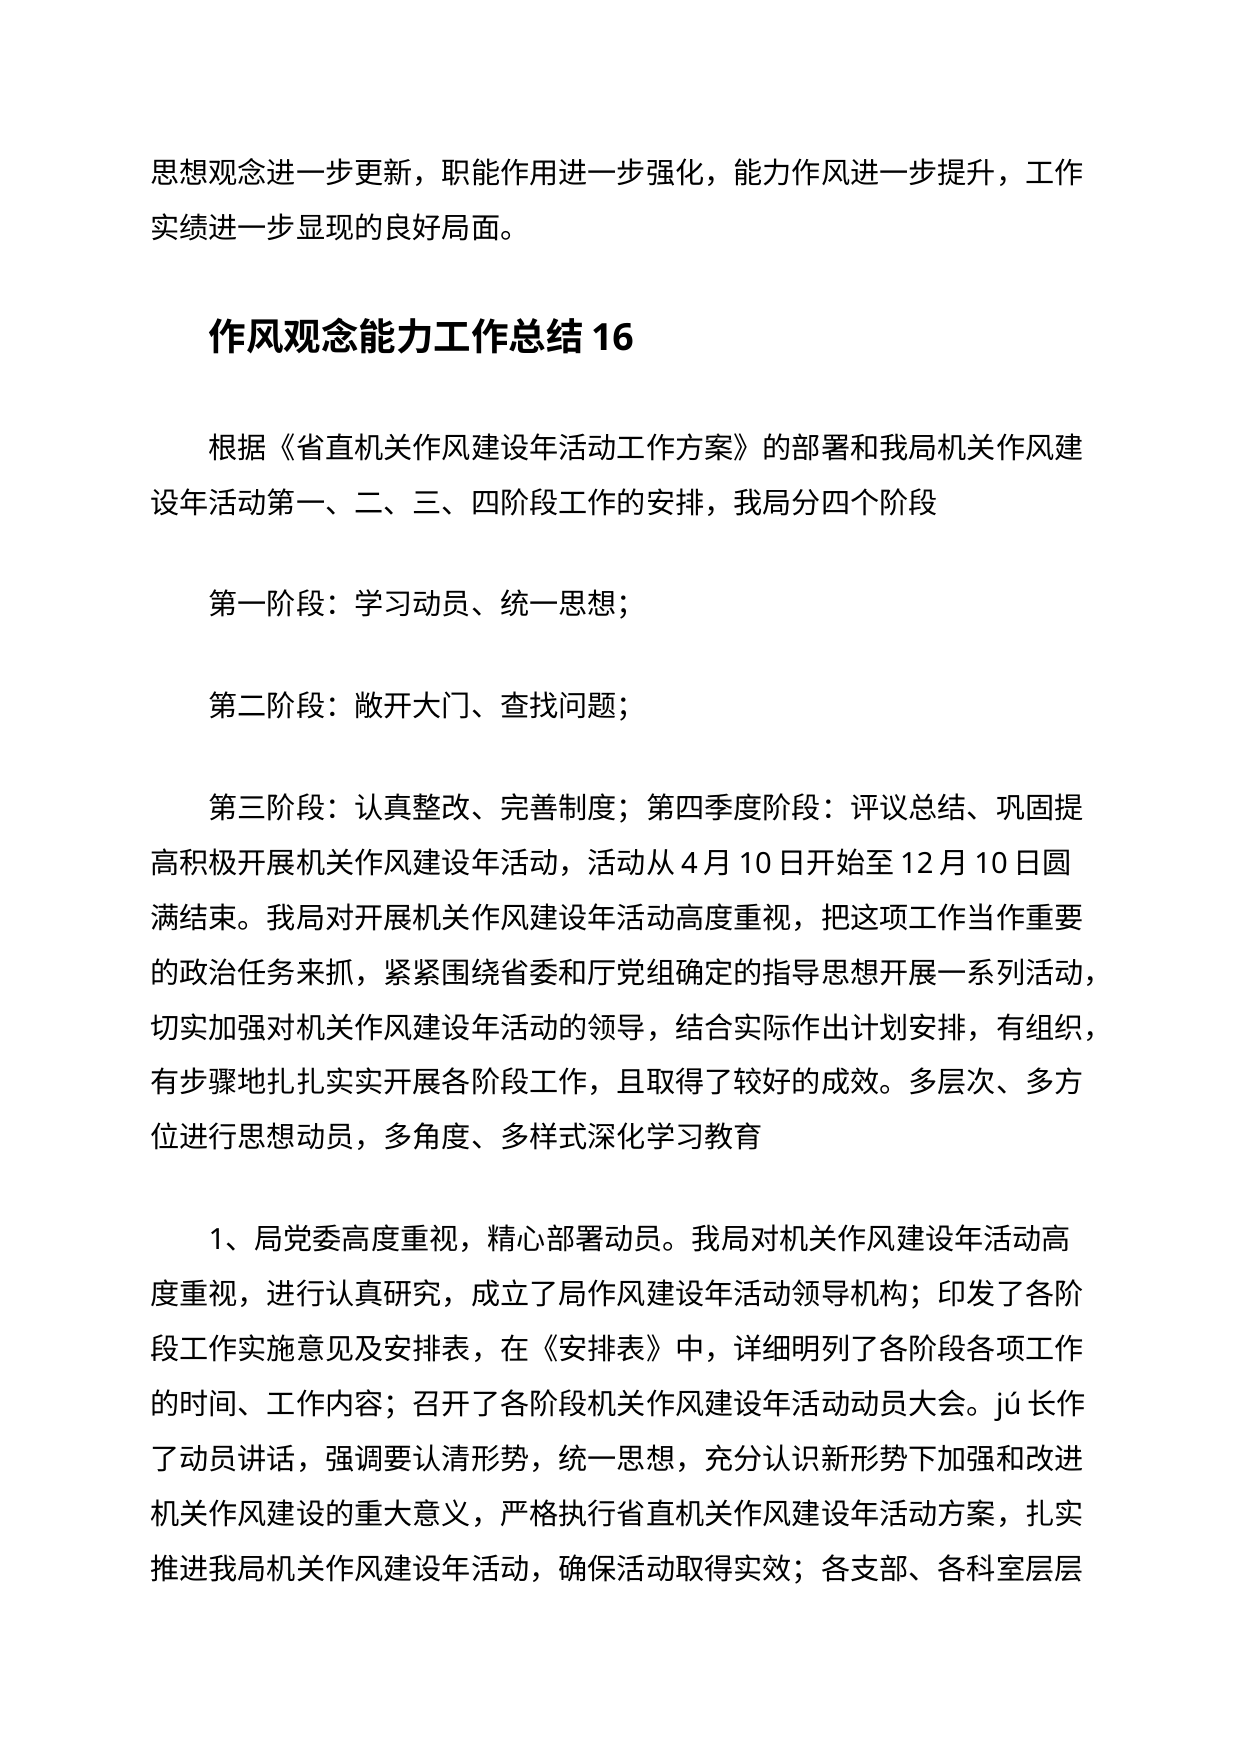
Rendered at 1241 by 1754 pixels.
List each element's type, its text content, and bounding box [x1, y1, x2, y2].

text 第二阶段：敞开大门、查找问题； [150, 683, 1090, 725]
text 根据《省直机关作风建设年活动工作方案》的部署和我局机关作风建设年活动第一、二、三、四阶段工作的安排，我局分四个阶段 [150, 424, 1090, 521]
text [150, 1216, 1090, 1588]
text 作风观念能力工作总结16 [150, 307, 1090, 361]
text 第一阶段：学习动员、统一思想； [150, 581, 1090, 623]
text 第三阶段：认真整改、完善制度；第四季度阶段：评议总结、巩固提高积极开展机关作风建设年活动，活动从4月10日开始至12月10日圆满结束。我局对开展机关作风建设年活动高度重视，把这项工作当作重要的政治任务来抓，紧紧围绕省委和厅党组确定的指导思想开展一系列活动，切实加强对机关作风建设年活动的领导，结合实际作出计划安排，有组织，有步骤地扎扎实实开展各阶段工作，且取得了较好的成效。多层次、多方位进行思想动员，多角度、多样式深化学习教育 [150, 784, 1090, 1156]
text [150, 150, 1090, 247]
